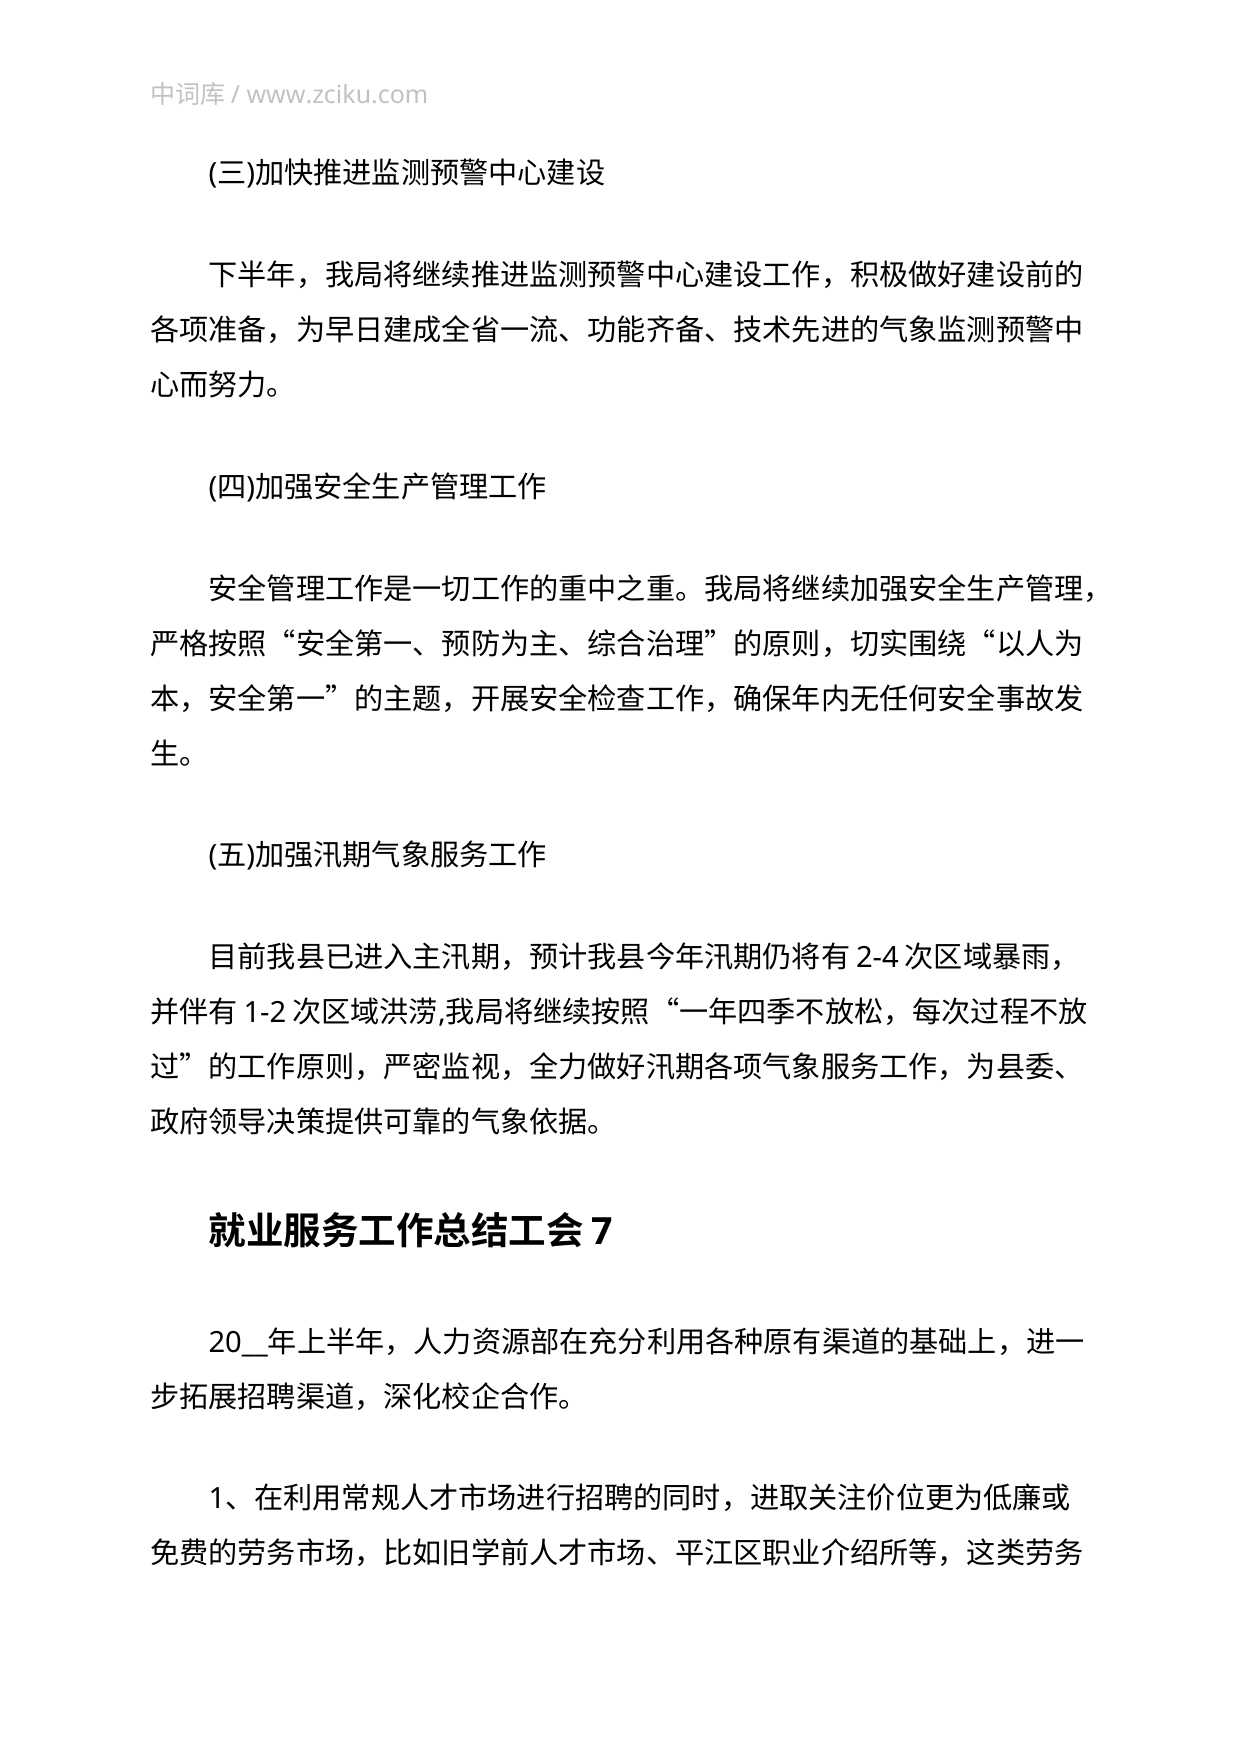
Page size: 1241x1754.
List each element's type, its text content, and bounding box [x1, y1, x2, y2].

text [150, 1475, 1090, 1572]
text 下半年，我局将继续推进监测预警中心建设工作，积极做好建设前的各项准备，为早日建成全省一流、功能齐备、技术先进的气象监测预警中心而努力。 [150, 252, 1090, 404]
text 20__年上半年，人力资源部在充分利用各种原有渠道的基础上，进一步拓展招聘渠道，深化校企合作。 [150, 1318, 1090, 1416]
text 就业服务工作总结工会7 [150, 1201, 1090, 1255]
text (三)加快推进监测预警中心建设 [150, 150, 1090, 192]
text (四)加强安全生产管理工作 [150, 463, 1090, 506]
text 安全管理工作是一切工作的重中之重。我局将继续加强安全生产管理，严格按照“安全第一、预防为主、综合治理”的原则，切实围绕“以人为本，安全第一”的主题，开展安全检查工作，确保年内无任何安全事故发生。 [150, 566, 1090, 772]
text (五)加强汛期气象服务工作 [150, 832, 1090, 874]
text 目前我县已进入主汛期，预计我县今年汛期仍将有2-4次区域暴雨，并伴有1-2次区域洪涝,我局将继续按照“一年四季不放松，每次过程不放过”的工作原则，严密监视，全力做好汛期各项气象服务工作，为县委、政府领导决策提供可靠的气象依据。 [150, 934, 1090, 1141]
